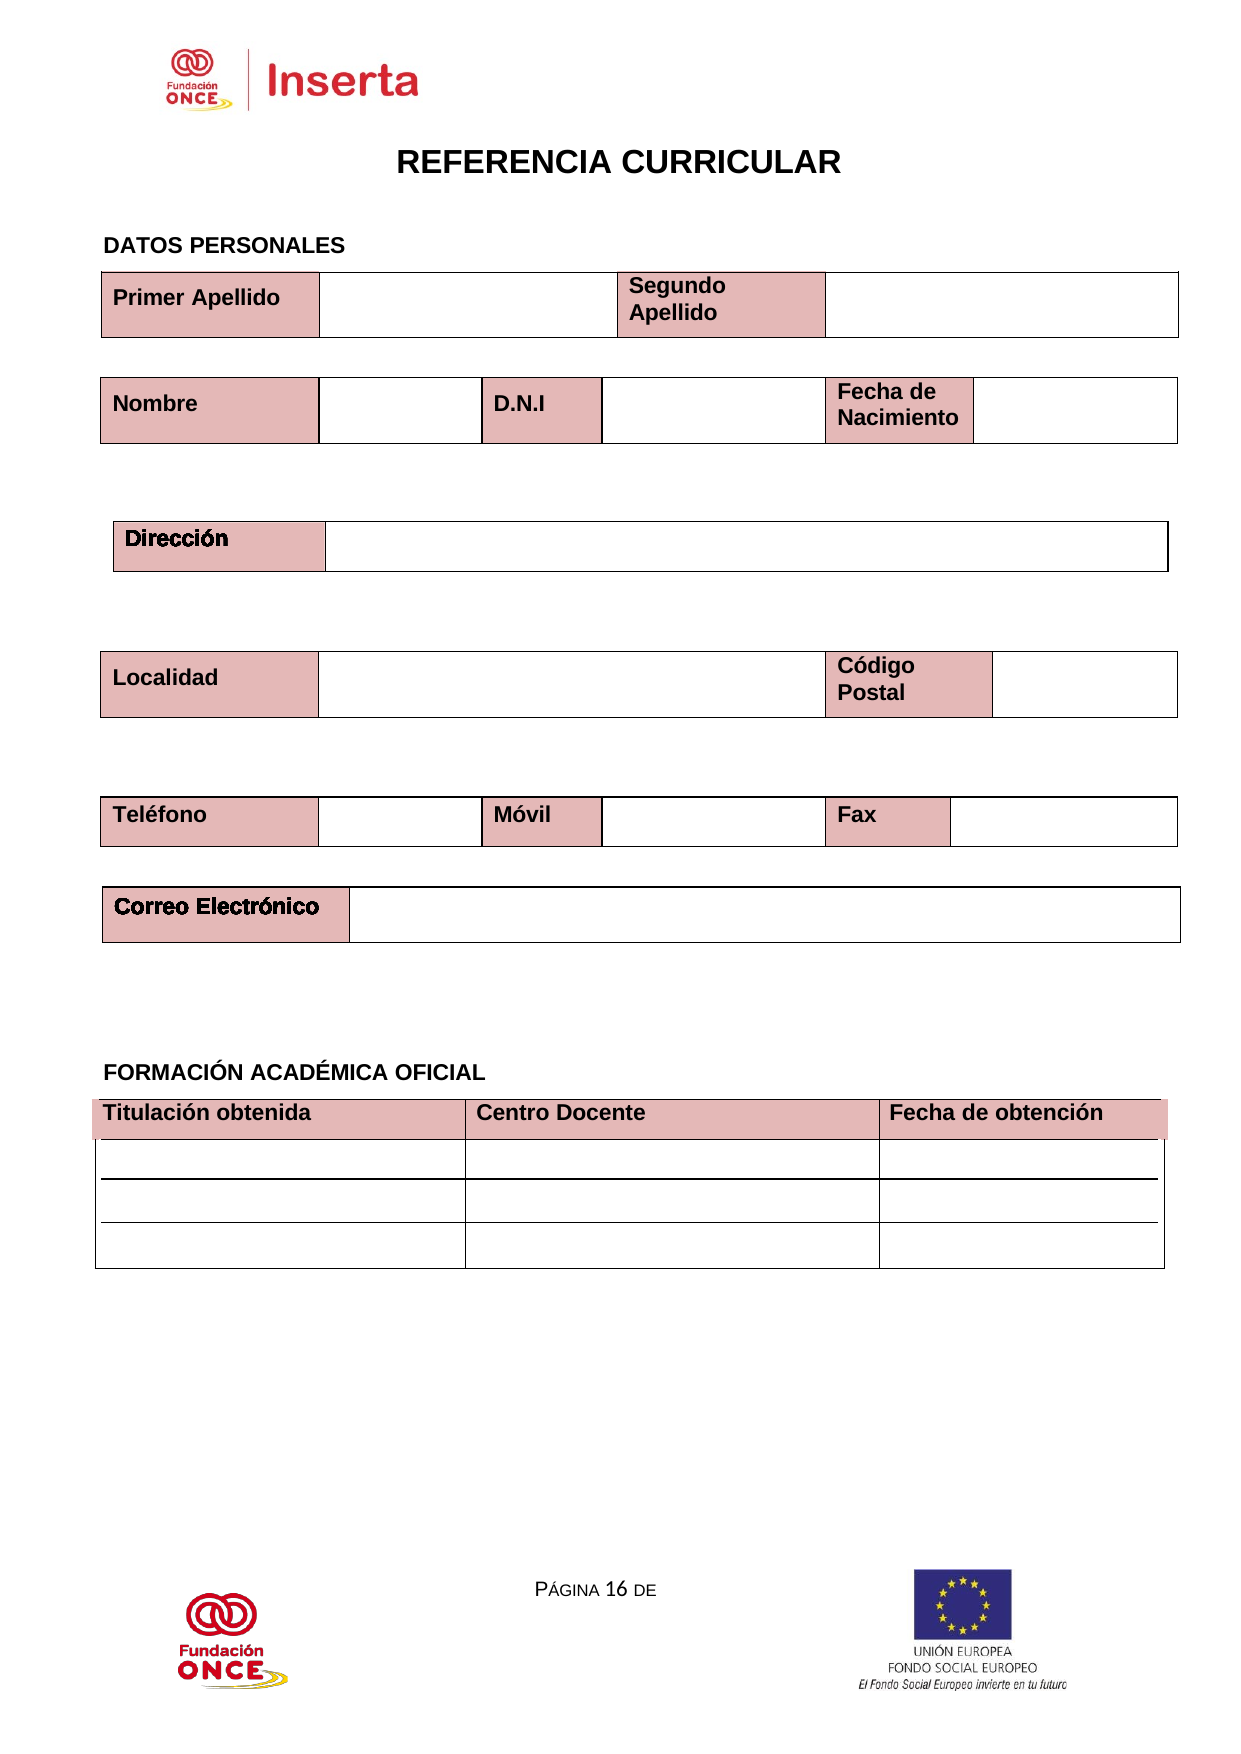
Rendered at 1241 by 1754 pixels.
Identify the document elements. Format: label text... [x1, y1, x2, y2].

table_header [320, 378, 481, 443]
text REFERENCIA CURRICULAR [396, 142, 1192, 180]
table_header [993, 652, 1177, 717]
table_header D.N.I [483, 378, 601, 443]
table_header [320, 273, 617, 337]
picture [858, 1569, 1067, 1691]
table_header Segundo Apellido [618, 273, 825, 337]
table_cell [880, 1222, 1164, 1267]
table_header [319, 652, 825, 717]
table_header Centro Docente [466, 1100, 879, 1139]
table_cell [96, 1139, 465, 1178]
picture [177, 1593, 288, 1689]
table_header [603, 798, 825, 846]
text FORMACIÓN ACADÉMICA OFICIAL [103, 1059, 1192, 1085]
table_header Fecha de Nacimiento [826, 378, 973, 443]
table_cell [880, 1178, 1164, 1222]
table_cell [96, 1178, 465, 1222]
table_cell [466, 1140, 879, 1178]
table_header Nombre [101, 378, 318, 443]
table_header Fax [826, 798, 950, 846]
table_cell [466, 1223, 879, 1267]
table_header [951, 798, 1177, 846]
table_cell [880, 1139, 1164, 1178]
table_header Primer Apellido [102, 273, 319, 337]
table_header [603, 378, 825, 443]
table_cell [96, 1222, 465, 1267]
table_header [974, 378, 1177, 443]
table_header [826, 273, 1178, 337]
subtitle DATOS PERSONALES [103, 232, 1192, 258]
picture [159, 41, 423, 115]
table_header Código Postal [826, 652, 992, 717]
table_header Fecha de obtención [880, 1100, 1161, 1139]
table_header Móvil [483, 798, 601, 846]
table_header Titulación obtenida [99, 1100, 465, 1139]
table_header Teléfono [101, 798, 318, 846]
table_cell [466, 1180, 879, 1222]
table_header Localidad [101, 652, 318, 717]
table_header [319, 798, 481, 846]
